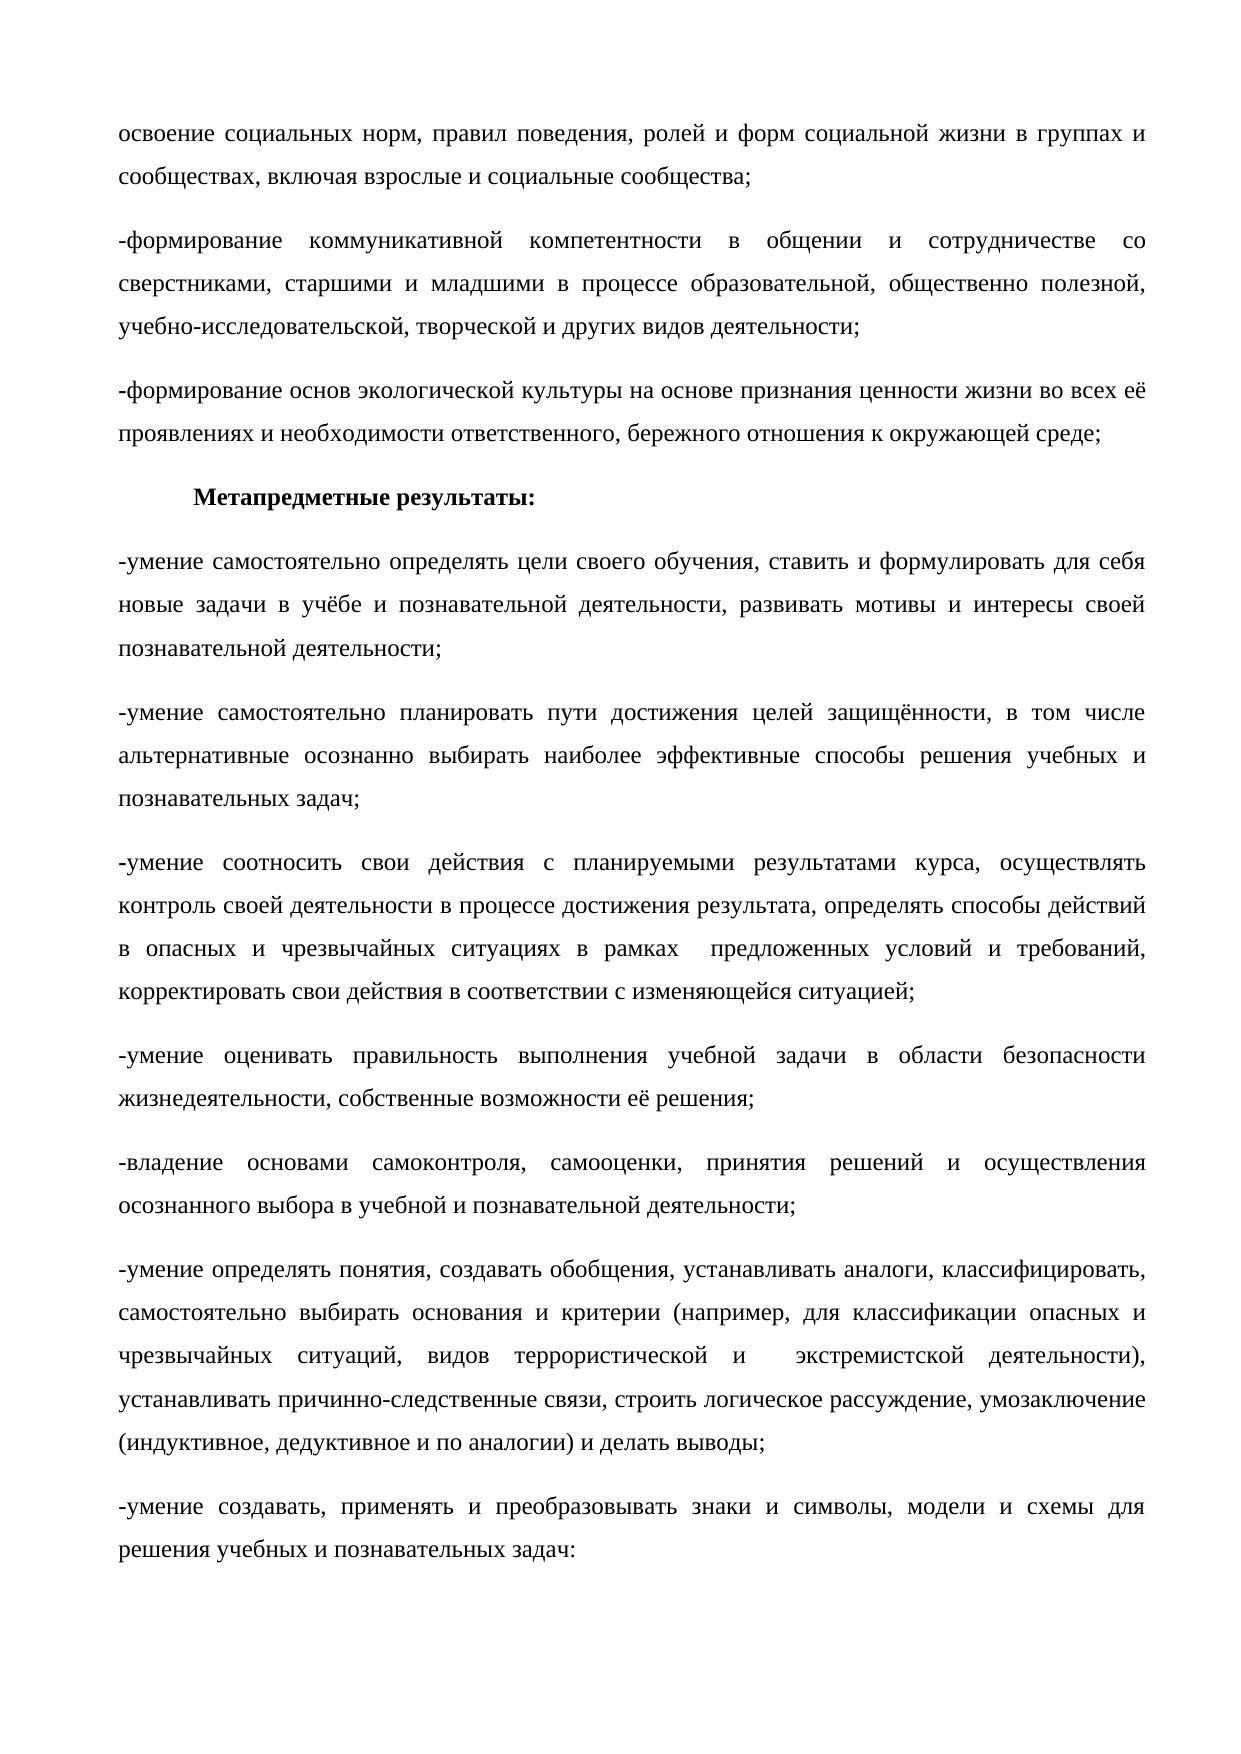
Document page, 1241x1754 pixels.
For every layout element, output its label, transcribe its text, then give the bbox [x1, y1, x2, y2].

text -формирование коммуникативной компетентности в общении и сотрудничестве со сверстниками, старшими и младшими в процессе образовательной, общественно полезной, учебно-исследовательской, творческой и других видов деятельности; [118, 225, 1147, 340]
text -умение соотносить свои действия с планируемыми результатами курса, осуществлять контроль своей деятельности в процессе достижения результата, определять способы действий в опасных и чрезвычайных ситуациях в рамках предложенных условий и требований, корректировать свои действия в соответствии с изменяющейся ситуацией; [118, 847, 1147, 1005]
text -умение самостоятельно планировать пути достижения целей защищённости, в том числе альтернативные осознанно выбирать наиболее эффективные способы решения учебных и познавательных задач; [118, 697, 1147, 812]
text -владение основами самоконтроля, самооценки, принятия решений и осуществления осознанного выбора в учебной и познавательной деятельности; [118, 1147, 1147, 1219]
text -умение создавать, применять и преобразовывать знаки и символы, модели и схемы для решения учебных и познавательных задач: [118, 1491, 1147, 1563]
text -умение самостоятельно определять цели своего обучения, ставить и формулировать для себя новые задачи в учёбе и познавательной деятельности, развивать мотивы и интересы своей познавательной деятельности; [118, 546, 1147, 661]
text Метапредметные результаты: [193, 482, 1147, 511]
text освоение социальных норм, правил поведения, ролей и форм социальной жизни в группах и сообществах, включая взрослые и социальные сообщества; [118, 118, 1147, 190]
text -формирование основ экологической культуры на основе признания ценности жизни во всех её проявлениях и необходимости ответственного, бережного отношения к окружающей среде; [118, 375, 1147, 447]
text -умение оценивать правильность выполнения учебной задачи в области безопасности жизнедеятельности, собственные возможности её решения; [118, 1040, 1147, 1112]
text -умение определять понятия, создавать обобщения, устанавливать аналоги, классифицировать, самостоятельно выбирать основания и критерии (например, для классификации опасных и чрезвычайных ситуаций, видов террористической и экстремистской деятельности), устанавливать причинно-следственные связи, строить логическое рассуждение, умозаключение (индуктивное, дедуктивное и по аналогии) и делать выводы; [118, 1254, 1147, 1456]
